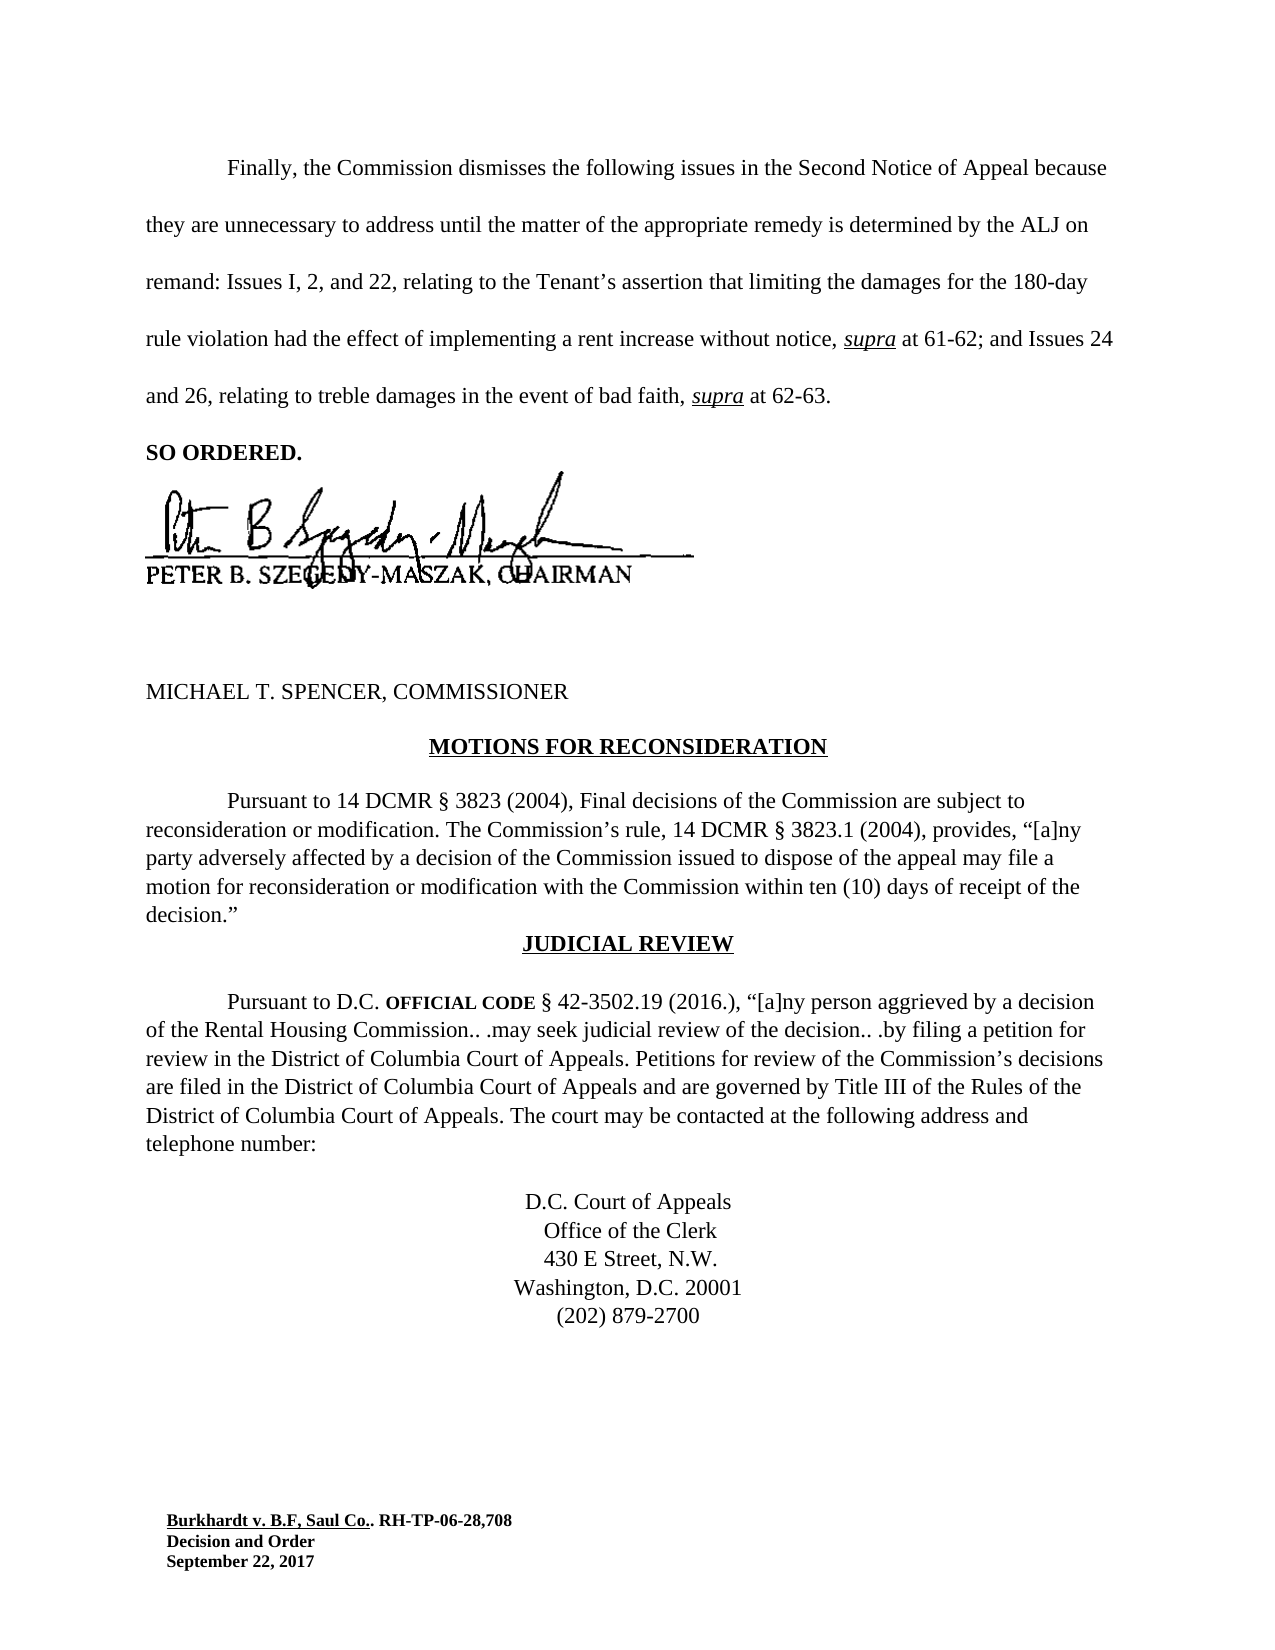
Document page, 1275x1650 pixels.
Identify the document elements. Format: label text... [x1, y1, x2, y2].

text Finally, the Commission dismisses the following issues in the Second Notice of Appeal because they are unnecessary to address until the matter of the appropriate remedy is determined by the ALJ on remand: Issues I, 2, and 22, relating to the Tenant’s assertion that limiting the damages for the 180-day rule violation had the effect of implementing a rent increase without notice, supra at 61-62; and Issues 24 and 26, relating to treble damages in the event of bad faith, supra at 62-63. [146, 130, 1117, 415]
text SO ORDERED. [146, 415, 1117, 472]
text Pursuant to D.C. OFFICIAL CODE § 42-3502.19 (2016.), “[a]ny person aggrieved by a decision of the Rental Housing Commission.. .may seek judicial review of the decision.. .by filing a petition for review in the District of Columbia Court of Appeals. Petitions for review of the Commission’s decisions are filed in the District of Columbia Court of Appeals and are governed by Title III of the Rules of the District of Columbia Court of Appeals. The court may be contacted at the following address and telephone number: [146, 986, 1117, 1157]
text MICHAEL T. SPENCER, COMMISSIONER [146, 679, 1117, 704]
text D.C. Court of Appeals Office of the Clerk 430 E Street, N.W. [525, 1187, 756, 1272]
text MOTIONS FOR RECONSIDERATION [146, 734, 1110, 759]
picture [145, 471, 694, 589]
text Washington, D.C. 20001 (202) 879-2700 [146, 1272, 1110, 1329]
text JUDICIAL REVIEW [146, 928, 1110, 957]
text Pursuant to 14 DCMR § 3823 (2004), Final decisions of the Commission are subject to reconsideration or modification. The Commission’s rule, 14 DCMR § 3823.1 (2004), provides, “[a]ny party adversely affected by a decision of the Commission issued to dispose of the appeal may file a motion for reconsideration or modification with the Commission within ten (10) days of receipt of the decision.” [146, 786, 1117, 928]
